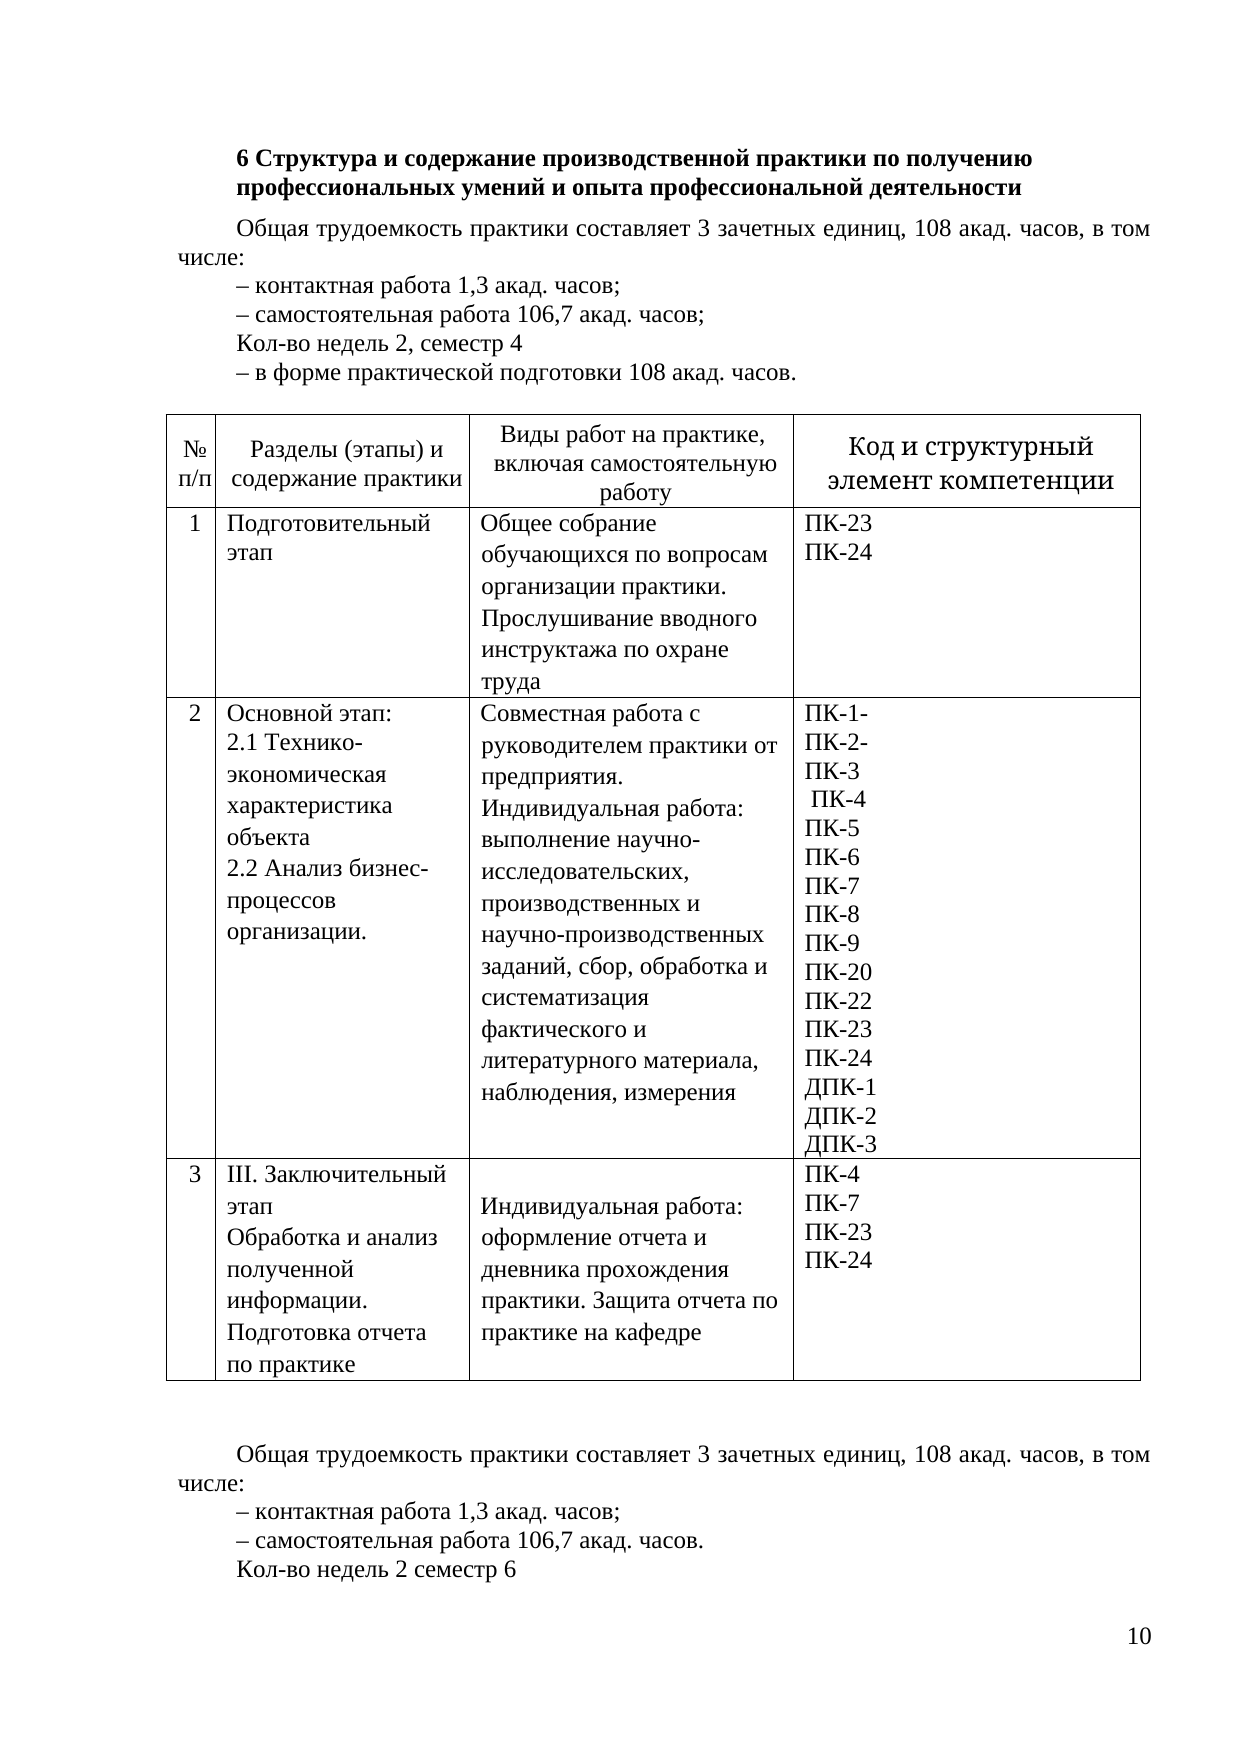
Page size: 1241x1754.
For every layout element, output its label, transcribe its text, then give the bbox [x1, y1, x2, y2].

text Общая трудоемкость практики составляет 3 зачетных единиц, 108 акад. часов, в том числе: [177, 213, 1152, 271]
text – контактная работа 1,3 акад. часов; [177, 1496, 1152, 1525]
text – самостоятельная работа 106,7 акад. часов; [177, 299, 1152, 328]
text Кол-во недель 2, семестр 4 [177, 328, 1152, 357]
table_cell III. Заключительный этап Обработка и анализ полученной информации. Подготовка отчета по практике [216, 1159, 469, 1380]
table_cell Индивидуальная работа: оформление отчета и дневника прохождения практики. Защита отчета по практике на кафедре [470, 1159, 793, 1380]
table_header № п/п [167, 415, 215, 507]
table_cell ПК-1- ПК-2- ПК-3 ПК-4 ПК-5 ПК-6 ПК-7 ПК-8 ПК-9 ПК-20 ПК-22 ПК-23 ПК-24 ДПК-1 ДПК-2 ДПК-3 [794, 698, 1140, 1158]
table_cell ПК-4 ПК-7 ПК-23 ПК-24 [794, 1159, 1140, 1380]
table_header Виды работ на практике, включая самостоятельную работу [470, 415, 793, 507]
table_cell 3 [167, 1159, 215, 1380]
subtitle 6 Структура и содержание производственной практики по получению профессиональных умений и опыта профессиональной деятельности [236, 143, 1152, 201]
text Общая трудоемкость практики составляет 3 зачетных единиц, 108 акад. часов, в том числе: [177, 1439, 1152, 1496]
text Кол-во недель 2 семестр 6 [177, 1554, 1152, 1583]
text – контактная работа 1,3 акад. часов; [177, 271, 1152, 299]
table_cell 2 [167, 698, 215, 1158]
text – в форме практической подготовки 108 акад. часов. [177, 357, 1152, 386]
table_cell Совместная работа с руководителем практики от предприятия. Индивидуальная работа: выполнение научно-исследовательских, производственных и научно-производственных заданий, сбор, обработка и систематизация фактического и литературного материала, наблюдения, измерения [470, 698, 793, 1158]
table_cell 1 [167, 508, 215, 697]
table_header Код и структурный элемент компетенции [794, 415, 1140, 507]
table_header Разделы (этапы) и содержание практики [216, 415, 469, 507]
table_cell ПК-23 ПК-24 [794, 508, 1140, 697]
table_cell Общее собрание обучающихся по вопросам организации практики. Прослушивание вводного инструктажа по охране труда [470, 508, 793, 697]
table_cell Основной этап: 2.1 Технико-экономическая характеристика объекта 2.2 Анализ бизнес-процессов организации. [216, 698, 469, 1158]
text – самостоятельная работа 106,7 акад. часов. [177, 1525, 1152, 1554]
table_cell Подготовительный этап [216, 508, 469, 697]
